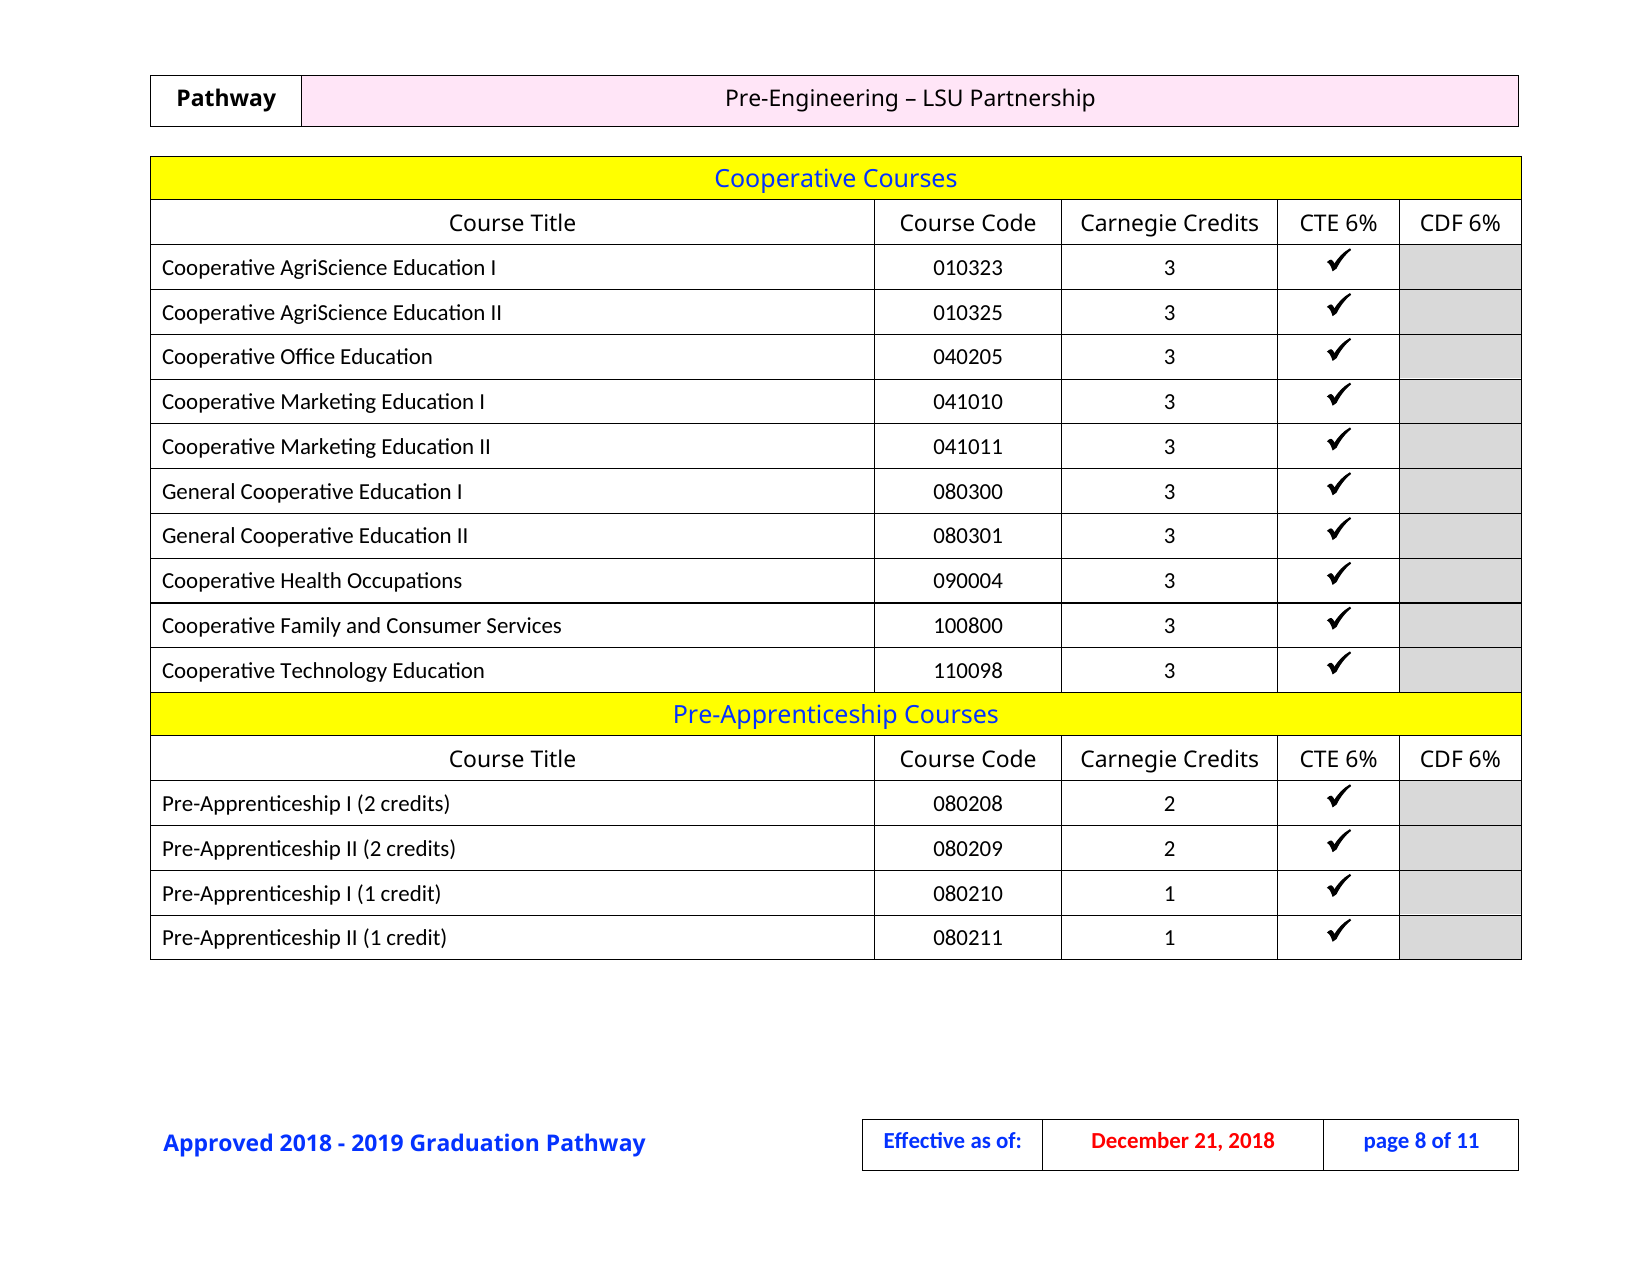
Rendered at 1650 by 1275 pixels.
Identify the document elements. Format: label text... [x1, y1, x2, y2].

table_cell Course Code [875, 736, 1061, 780]
table_cell Course Title [151, 736, 874, 780]
table_cell [1278, 469, 1399, 513]
table_cell 040205 [875, 335, 1061, 378]
table_cell [1400, 871, 1521, 914]
table_cell 3 [1062, 245, 1277, 289]
table_cell 3 [1062, 514, 1277, 558]
table_cell 3 [1062, 424, 1277, 468]
table_cell Cooperative AgriScience Education II [151, 290, 874, 334]
table_cell 041011 [875, 424, 1061, 468]
table_cell 110098 [875, 648, 1061, 692]
table_cell 2 [1062, 781, 1277, 825]
table_cell Course Title [151, 200, 874, 244]
table_cell 3 [1062, 648, 1277, 692]
table_cell 3 [1062, 335, 1277, 378]
table_cell [1278, 916, 1399, 959]
table_cell [1278, 335, 1399, 378]
table_cell General Cooperative Education II [151, 514, 874, 558]
table_cell [1278, 826, 1399, 870]
table_cell Cooperative Health Occupations [151, 559, 874, 602]
table_cell 080210 [875, 871, 1061, 914]
table_cell 090004 [875, 559, 1061, 602]
table_cell Pre-Apprenticeship I (2 credits) [151, 781, 874, 825]
table_cell [1278, 424, 1399, 468]
table_cell [1278, 871, 1399, 914]
table_cell [1400, 826, 1521, 870]
table_cell 010325 [875, 290, 1061, 334]
table_cell 3 [1062, 559, 1277, 602]
table_cell [1278, 604, 1399, 647]
table_cell Pre-Apprenticeship II (2 credits) [151, 826, 874, 870]
table_cell 3 [1062, 469, 1277, 513]
table_header Cooperative Courses [151, 157, 1521, 199]
table_cell CTE 6% [1278, 200, 1399, 244]
table_cell [1400, 290, 1521, 334]
table_cell 010323 [875, 245, 1061, 289]
table_cell [1278, 781, 1399, 825]
table_cell 080301 [875, 514, 1061, 558]
table_cell 1 [1062, 871, 1277, 914]
table_cell Cooperative Office Education [151, 335, 874, 378]
table_cell Cooperative AgriScience Education I [151, 245, 874, 289]
table_cell Carnegie Credits [1062, 736, 1277, 780]
table_cell [1400, 648, 1521, 692]
table_cell [1278, 380, 1399, 423]
table_cell Course Code [875, 200, 1061, 244]
table_cell Cooperative Family and Consumer Services [151, 604, 874, 647]
table_cell [1400, 781, 1521, 825]
table_cell 3 [1062, 290, 1277, 334]
table_cell [1400, 424, 1521, 468]
table_cell 3 [1062, 380, 1277, 423]
table_cell CDF 6% [1400, 736, 1521, 780]
table_cell Carnegie Credits [1062, 200, 1277, 244]
table_cell Pre-Apprenticeship Courses [151, 693, 1521, 735]
table_cell [1278, 648, 1399, 692]
table_cell [1400, 469, 1521, 513]
table_cell CTE 6% [1278, 736, 1399, 780]
table_cell [1400, 916, 1521, 959]
table_cell 1 [1062, 916, 1277, 959]
table_cell 080211 [875, 916, 1061, 959]
table_cell [1400, 559, 1521, 602]
table_cell [1400, 514, 1521, 558]
table_cell [1400, 604, 1521, 647]
table_cell [1278, 514, 1399, 558]
table_cell 3 [1062, 604, 1277, 647]
table_cell 080300 [875, 469, 1061, 513]
table_cell [1400, 245, 1521, 289]
table_cell 041010 [875, 380, 1061, 423]
table_cell 080208 [875, 781, 1061, 825]
table_cell General Cooperative Education I [151, 469, 874, 513]
table_cell Cooperative Marketing Education II [151, 424, 874, 468]
table_cell Cooperative Marketing Education I [151, 380, 874, 423]
table_cell [1278, 559, 1399, 602]
table_cell [1400, 380, 1521, 423]
table_cell 2 [1062, 826, 1277, 870]
table_cell [1400, 335, 1521, 378]
table_cell [1278, 290, 1399, 334]
table_cell Pre-Apprenticeship II (1 credit) [151, 916, 874, 959]
table_cell [1278, 245, 1399, 289]
table_cell Pre-Apprenticeship I (1 credit) [151, 871, 874, 914]
table_cell 100800 [875, 604, 1061, 647]
table_cell 080209 [875, 826, 1061, 870]
table_cell CDF 6% [1400, 200, 1521, 244]
table_cell Cooperative Technology Education [151, 648, 874, 692]
